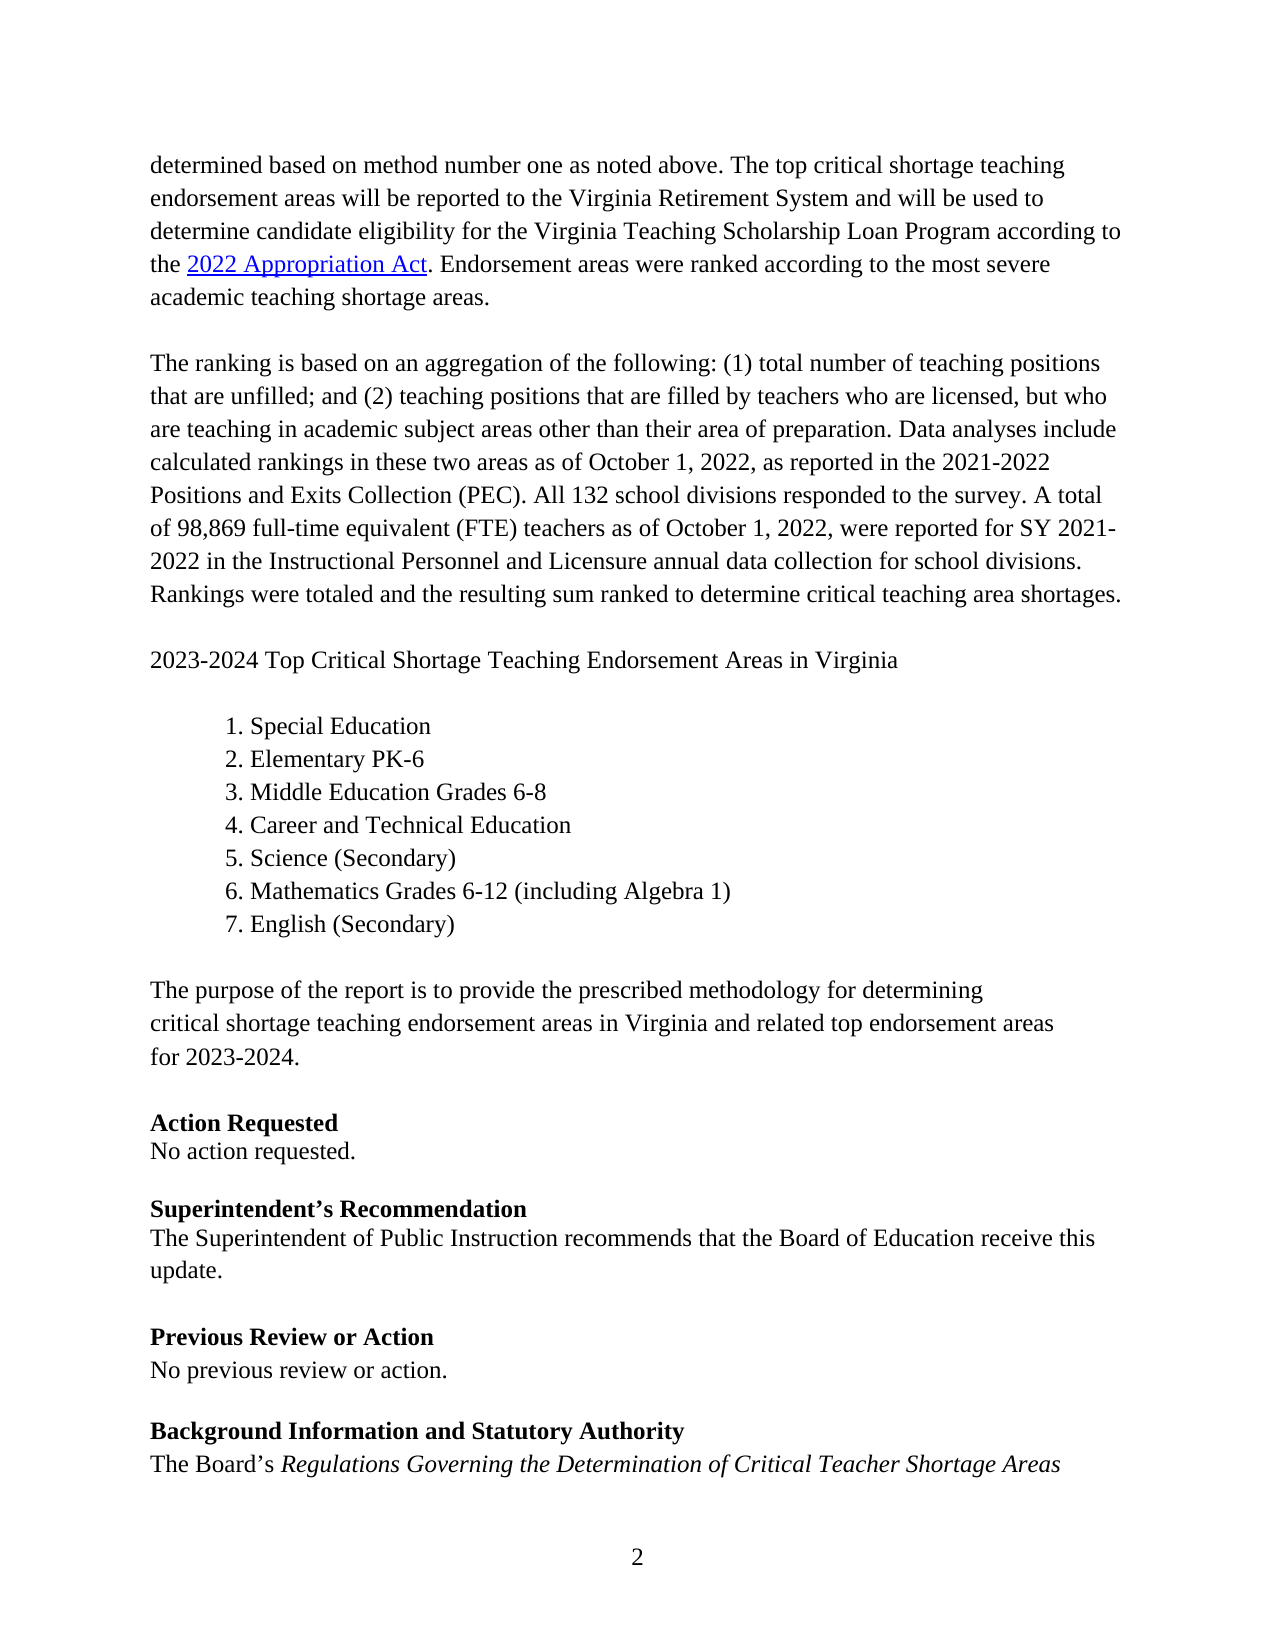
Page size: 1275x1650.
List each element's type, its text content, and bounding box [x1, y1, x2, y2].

text 6. Mathematics Grades 6-12 (including Algebra 1) [225, 876, 1125, 905]
text 2023-2024 Top Critical Shortage Teaching Endorsement Areas in Virginia [150, 645, 1125, 674]
text academic teaching shortage areas. [150, 282, 1125, 311]
subtitle Action Requested [150, 1108, 1125, 1136]
text No action requested. [150, 1136, 1125, 1165]
text 7. English (Secondary) [225, 909, 1125, 938]
text for 2023-2024. [150, 1042, 1125, 1070]
text are teaching in academic subject areas other than their area of preparation. Data analyses include calculated rankings in these two areas as of October 1, 2022, as reported in the 2021-2022 Positions and Exits Collection (PEC). All 132 school divisions responded to the survey. A total of 98,869 full-time equivalent (FTE) teachers as of October 1, 2022, were reported for SY 2021-2022 in the Instructional Personnel and Licensure annual data collection for school divisions. Rankings were totaled and the resulting sum ranked to determine critical teaching area shortages. [150, 414, 1125, 608]
text determine candidate eligibility for the Virginia Teaching Scholarship Loan Program according to the 2022 Appropriation Act. Endorsement areas were ranked according to the most severe [150, 216, 1125, 278]
text The purpose of the report is to provide the prescribed methodology for determining [150, 976, 1125, 1004]
subtitle Previous Review or Action [150, 1322, 1125, 1350]
text that are unfilled; and (2) teaching positions that are filled by teachers who are licensed, but who [150, 381, 1125, 410]
text No previous review or action. [150, 1355, 1125, 1383]
text 1. Special Education [225, 711, 1125, 740]
text 2. Elementary PK-6 [225, 744, 1125, 773]
text The Board’s Regulations Governing the Determination of Critical Teacher Shortage Areas [150, 1449, 1125, 1478]
subtitle Background Information and Statutory Authority [150, 1416, 1125, 1445]
text 4. Career and Technical Education [225, 810, 1125, 839]
text update. [150, 1256, 1125, 1284]
text The ranking is based on an aggregation of the following: (1) total number of teaching positions [150, 348, 1125, 377]
text endorsement areas will be reported to the Virginia Retirement System and will be used to [150, 183, 1125, 212]
text 3. Middle Education Grades 6-8 [225, 777, 1125, 806]
subtitle Superintendent’s Recommendation [150, 1194, 1125, 1223]
text 5. Science (Secondary) [225, 843, 1125, 872]
text critical shortage teaching endorsement areas in Virginia and related top endorsement areas [150, 1008, 1125, 1037]
text determined based on method number one as noted above. The top critical shortage teaching [150, 150, 1125, 179]
text The Superintendent of Public Instruction recommends that the Board of Education receive this [150, 1223, 1125, 1251]
